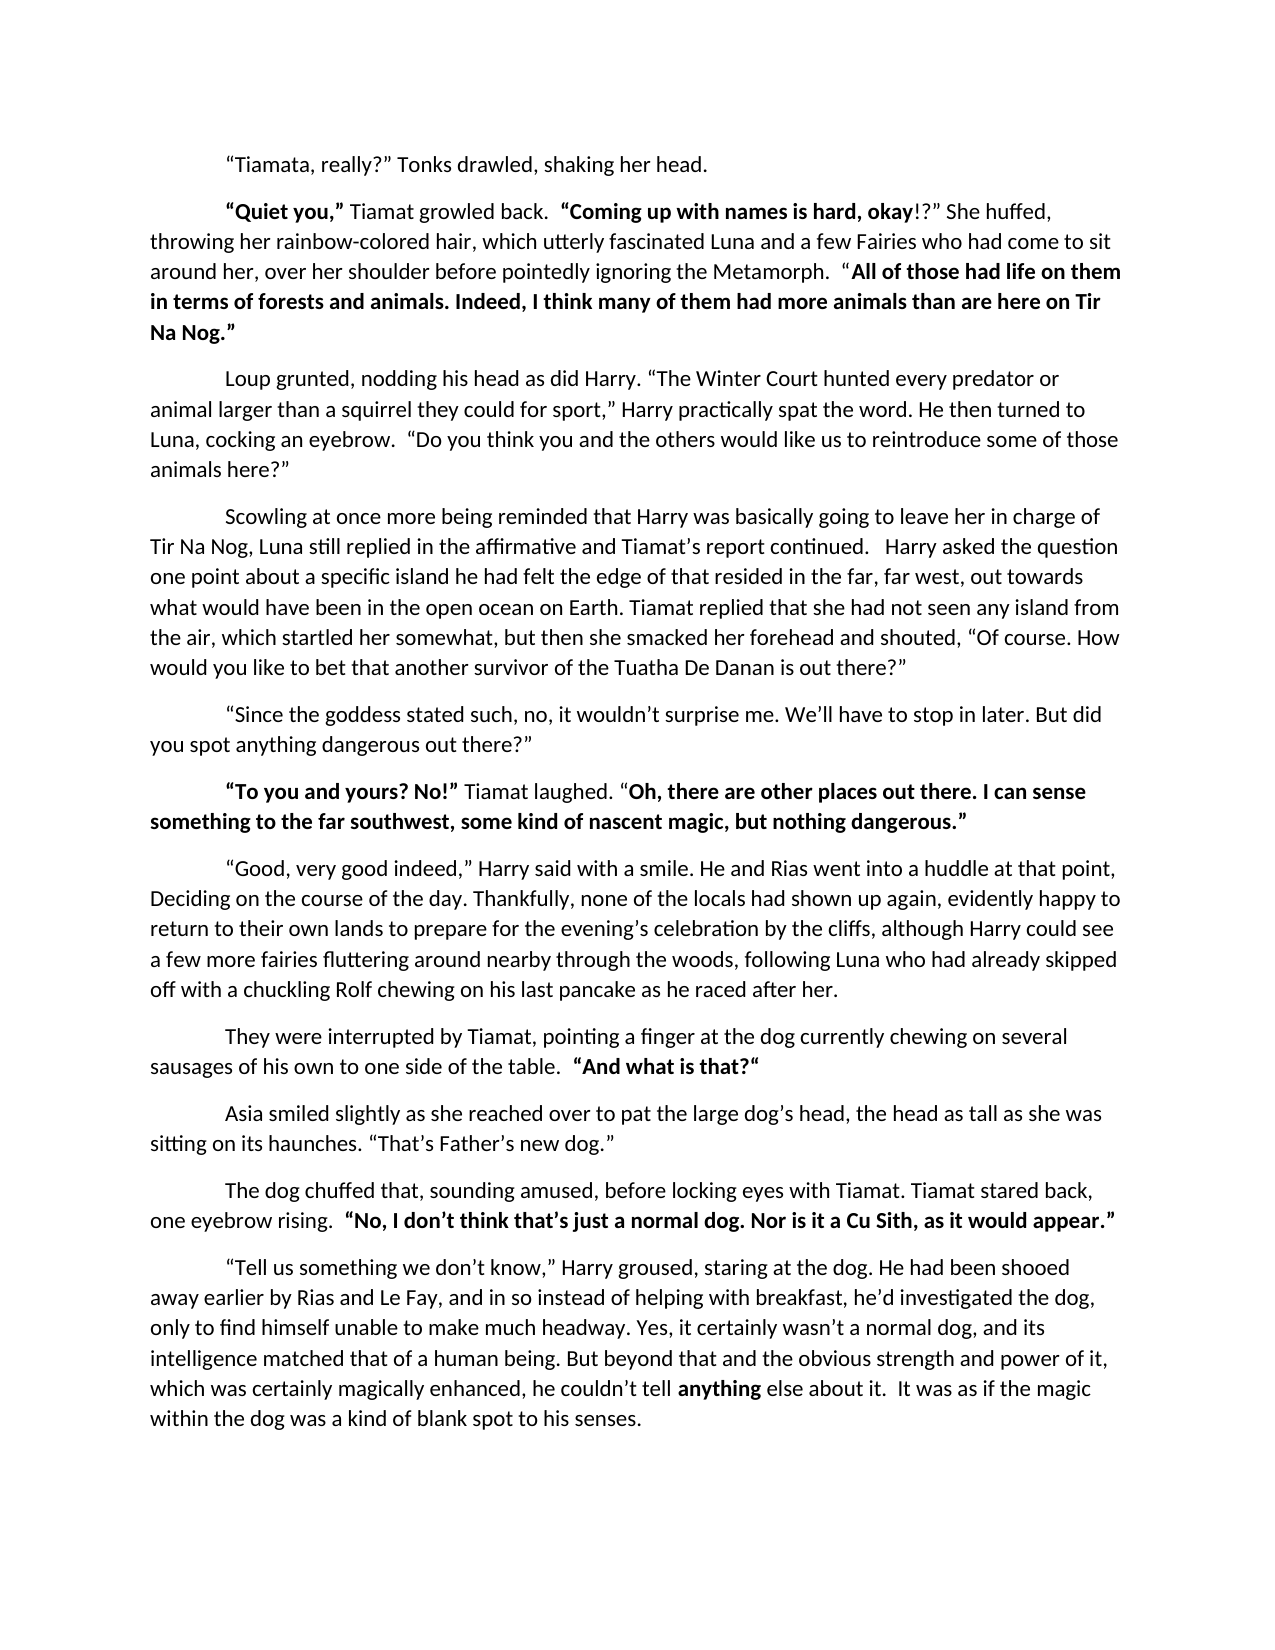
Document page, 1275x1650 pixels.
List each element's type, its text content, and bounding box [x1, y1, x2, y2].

text They were interrupted by Tiamat, pointing a finger at the dog currently chewing on several sausages of his own to one side of the table. “And what is that?“ [150, 1022, 1125, 1080]
text Loup grunted, nodding his head as did Harry. “The Winter Court hunted every predator or animal larger than a squirrel they could for sport,” Harry practically spat the word. He then turned to Luna, cocking an eyebrow. “Do you think you and the others would like us to reintroduce some of those animals here?” [150, 364, 1125, 483]
text “Good, very good indeed,” Harry said with a smile. He and Rias went into a huddle at that point, Deciding on the course of the day. Thankfully, none of the locals had shown up again, evidently happy to return to their own lands to prepare for the evening’s celebration by the cliffs, although Harry could see a few more fairies fluttering around nearby through the woods, following Luna who had already skipped off with a chuckling Rolf chewing on his last pancake as he raced after her. [150, 854, 1125, 1003]
text “Since the goddess stated such, no, it wouldn’t surprise me. We’ll have to stop in later. But did you spot anything dangerous out there?” [150, 700, 1125, 758]
text The dog chuffed that, sounding amused, before locking eyes with Tiamat. Tiamat stared back, one eyebrow rising. “No, I don’t think that’s just a normal dog. Nor is it a Cu Sith, as it would appear.” [150, 1176, 1125, 1234]
text Asia smiled slightly as she reached over to pat the large dog’s head, the head as tall as she was sitting on its haunches. “That’s Father’s new dog.” [150, 1099, 1125, 1157]
text “To you and yours? No!” Tiamat laughed. “Oh, there are other places out there. I can sense something to the far southwest, some kind of nascent magic, but nothing dangerous.” [150, 777, 1125, 835]
text Scowling at once more being reminded that Harry was basically going to leave her in charge of Tir Na Nog, Luna still replied in the affirmative and Tiamat’s report continued. Harry asked the question one point about a specific island he had felt the edge of that resided in the far, far west, out towards what would have been in the open ocean on Earth. Tiamat replied that she had not seen any island from the air, which startled her somewhat, but then she smacked her forehead and shouted, “Of course. How would you like to bet that another survivor of the Tuatha De Danan is out there?” [150, 502, 1125, 681]
text “Tell us something we don’t know,” Harry groused, staring at the dog. He had been shooed away earlier by Rias and Le Fay, and in so instead of helping with breakfast, he’d investigated the dog, only to find himself unable to make much headway. Yes, it certainly wasn’t a normal dog, and its intelligence matched that of a human being. But beyond that and the obvious strength and power of it, which was certainly magically enhanced, he couldn’t tell anything else about it. It was as if the magic within the dog was a kind of blank spot to his senses. [150, 1253, 1125, 1432]
text “Quiet you,” Tiamat growled back. “Coming up with names is hard, okay!?” She huffed, throwing her rainbow-colored hair, which utterly fascinated Luna and a few Fairies who had come to sit around her, over her shoulder before pointedly ignoring the Metamorph. “All of those had life on them in terms of forests and animals. Indeed, I think many of them had more animals than are here on Tir Na Nog.” [150, 197, 1125, 346]
text “Tiamata, really?” Tonks drawled, shaking her head. [150, 150, 1125, 178]
